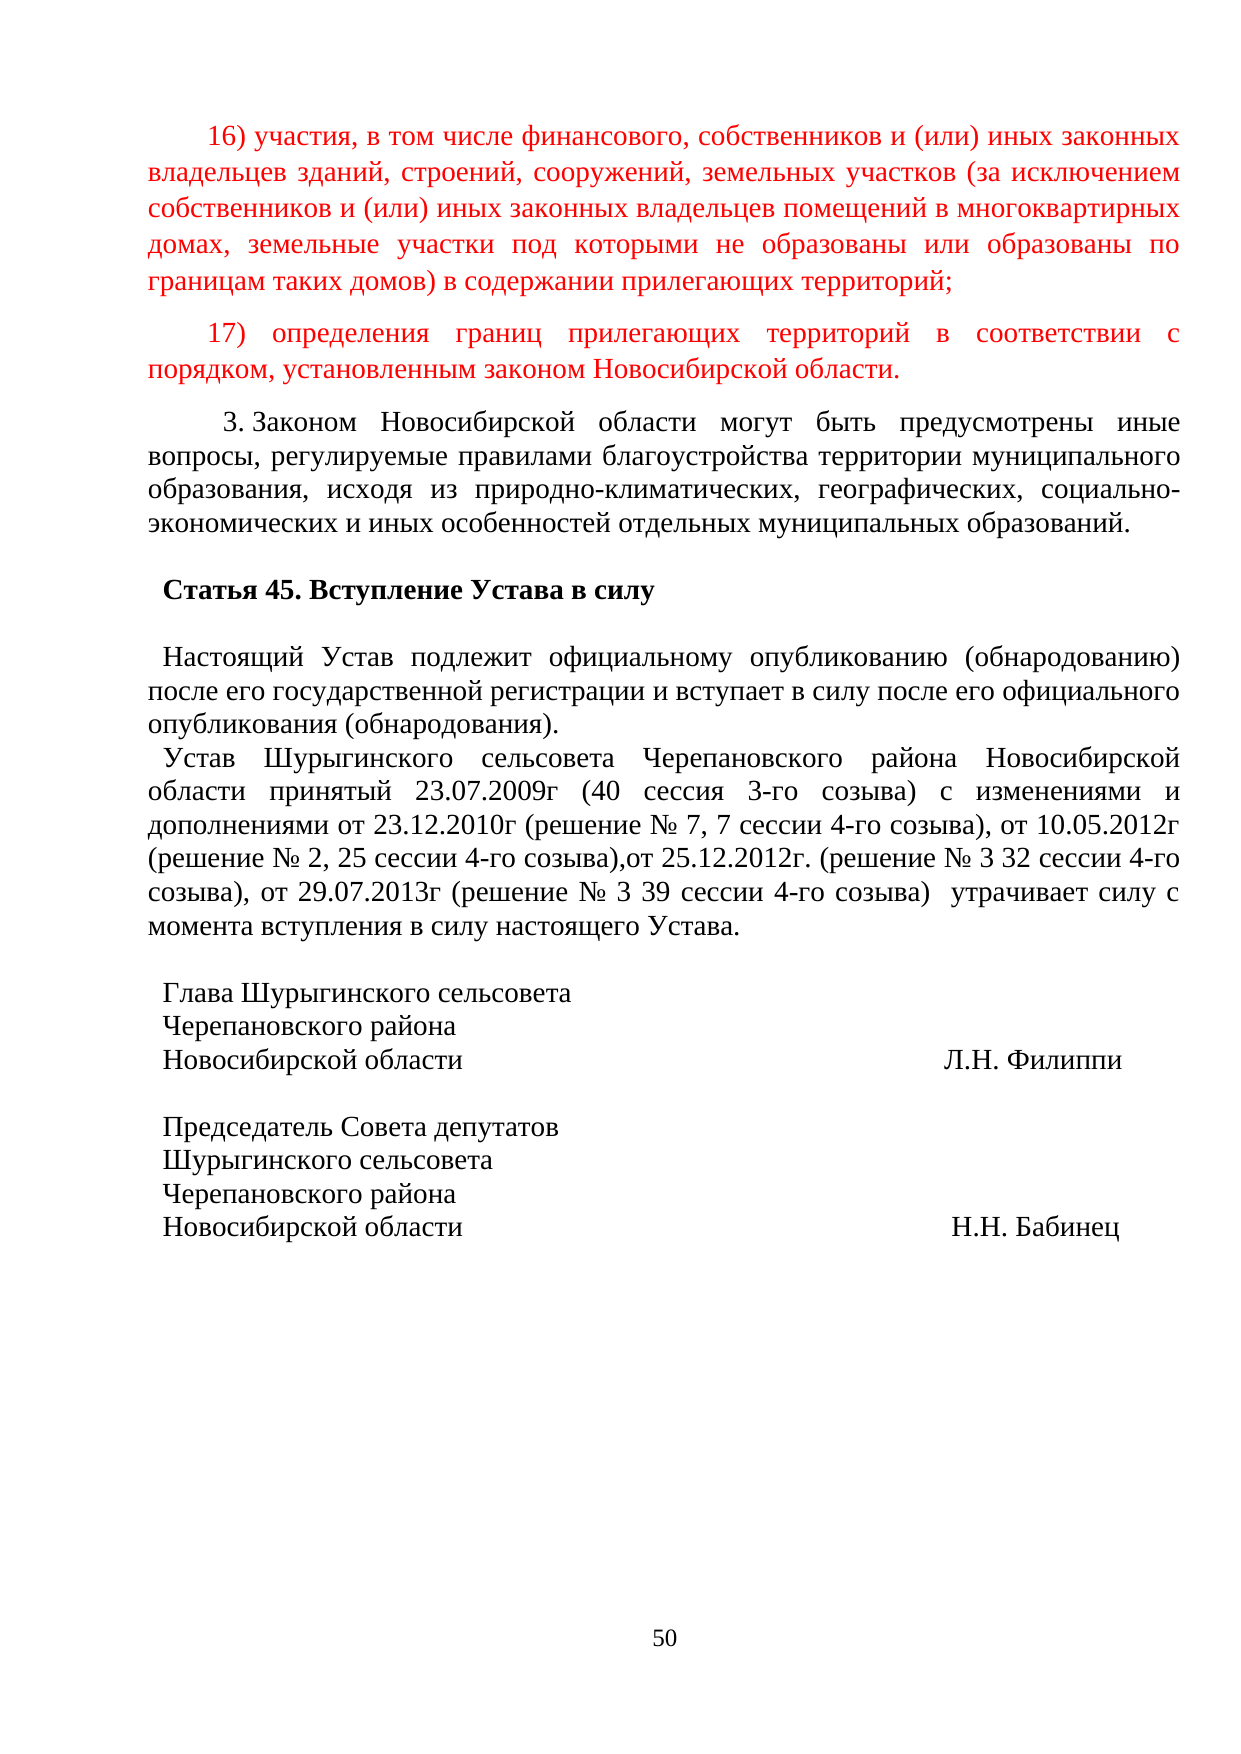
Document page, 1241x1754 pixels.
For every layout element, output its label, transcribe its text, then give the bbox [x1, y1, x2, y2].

text Новосибирской области Л.Н. Филиппи [148, 1042, 1181, 1075]
text Статья 45. Вступление Устава в силу [148, 572, 1181, 606]
text Шурыгинского сельсовета [148, 1142, 1181, 1176]
text 3. Законом Новосибирской области могут быть предусмотрены иные вопросы, регулируемые правилами благоустройства территории муниципального образования, исходя из природно-климатических, географических, социально-экономических и иных особенностей отдельных муниципальных образований. [148, 404, 1181, 539]
text Новосибирской области Н.Н. Бабинец [148, 1209, 1181, 1243]
text Черепановского района [148, 1176, 1181, 1209]
text Глава Шурыгинского сельсовета [148, 975, 1181, 1008]
text Устав Шурыгинского сельсовета Черепановского района Новосибирской области принятый 23.07.2009г (40 сессия 3-го созыва) с изменениями и дополнениями от 23.12.2010г (решение № 7, 7 сессии 4-го созыва), от 10.05.2012г (решение № 2, 25 сессии 4-го созыва),от 25.12.2012г. (решение № 3 32 сессии 4-го созыва), от 29.07.2013г (решение № 3 39 сессии 4-го созыва) утрачивает силу с момента вступления в силу настоящего Устава. [148, 740, 1181, 941]
text Настоящий Устав подлежит официальному опубликованию (обнародованию) после его государственной регистрации и вступает в силу после его официального опубликования (обнародования). [148, 639, 1181, 740]
text Председатель Совета депутатов [148, 1109, 1181, 1142]
text Черепановского района [148, 1008, 1181, 1042]
text 16) участия, в том числе финансового, собственников и (или) иных законных владельцев зданий, строений, сооружений, земельных участков (за исключением собственников и (или) иных законных владельцев помещений в многоквартирных домах, земельные участки под которыми не образованы или образованы по границам таких домов) в содержании прилегающих территорий; [148, 118, 1181, 296]
text 17) определения границ прилегающих территорий в соответствии с порядком, установленным законом Новосибирской области. [148, 316, 1181, 385]
